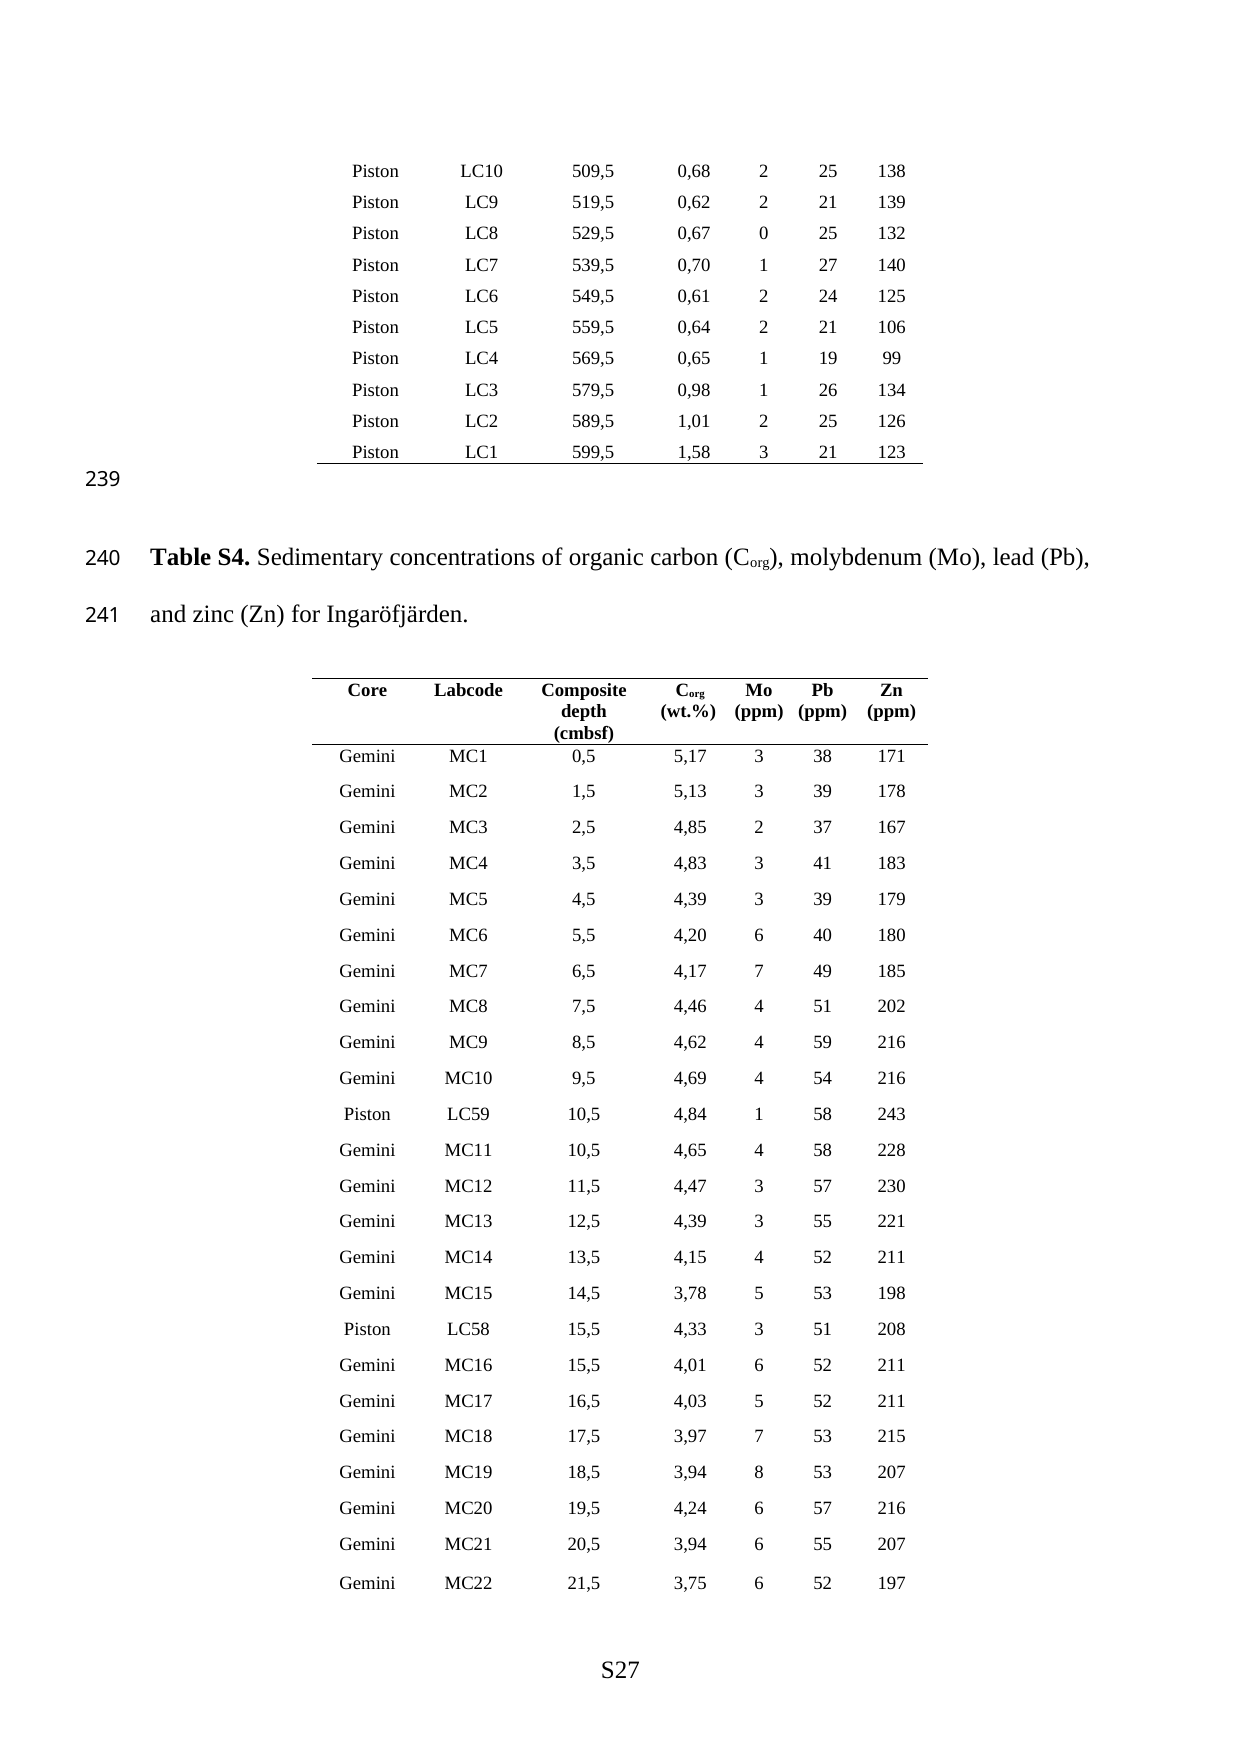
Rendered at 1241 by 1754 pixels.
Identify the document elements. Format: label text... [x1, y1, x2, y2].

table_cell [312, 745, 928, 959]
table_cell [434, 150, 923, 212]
text Table S4. Sedimentary concentrations of organic carbon (Corg), molybdenum (Mo), lead (Pb), and zinc (Zn) for Ingaröfjärden. [150, 542, 1090, 628]
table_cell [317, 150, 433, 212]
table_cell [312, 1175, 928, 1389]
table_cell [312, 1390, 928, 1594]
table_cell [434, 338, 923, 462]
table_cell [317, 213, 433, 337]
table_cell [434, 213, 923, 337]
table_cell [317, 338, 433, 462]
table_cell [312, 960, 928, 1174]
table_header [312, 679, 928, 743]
